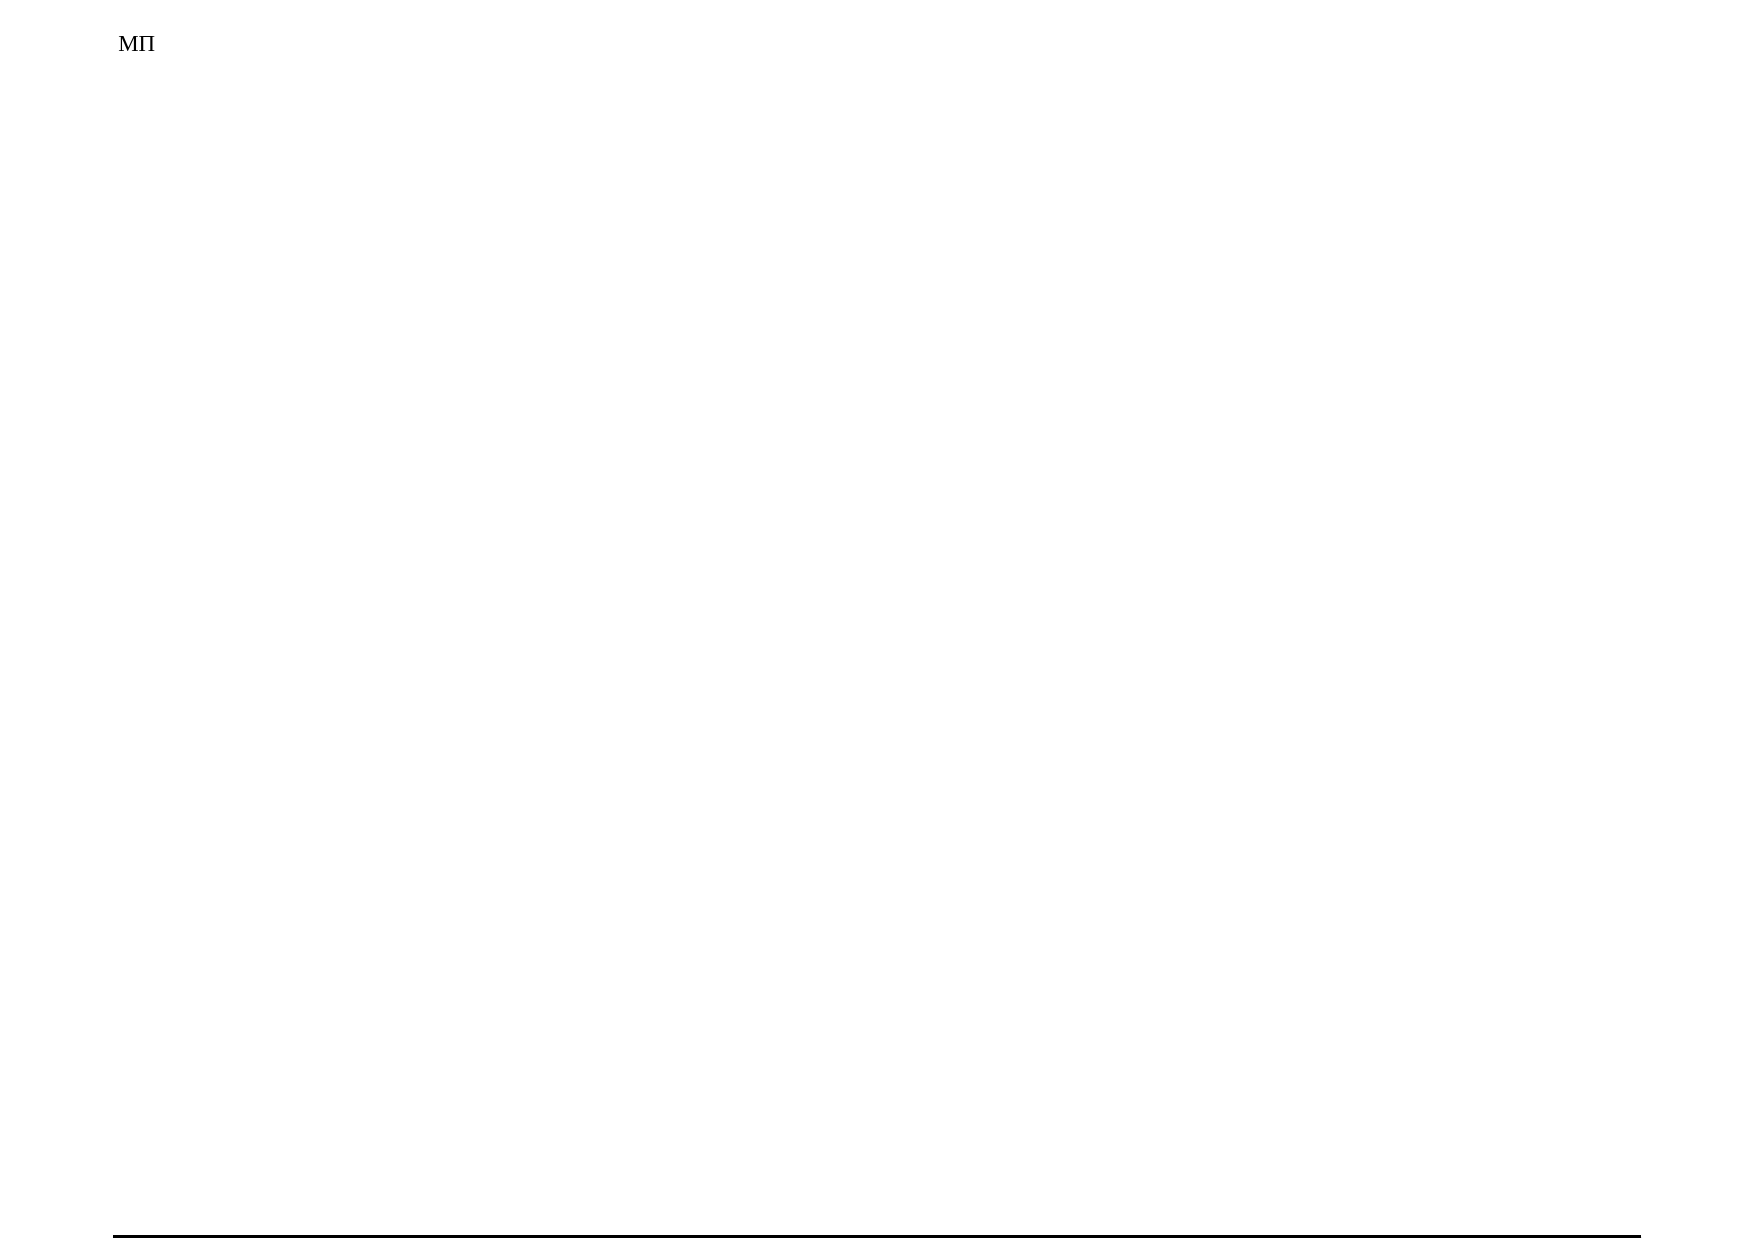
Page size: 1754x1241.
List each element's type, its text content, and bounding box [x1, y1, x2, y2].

text МП [112, 29, 1641, 56]
